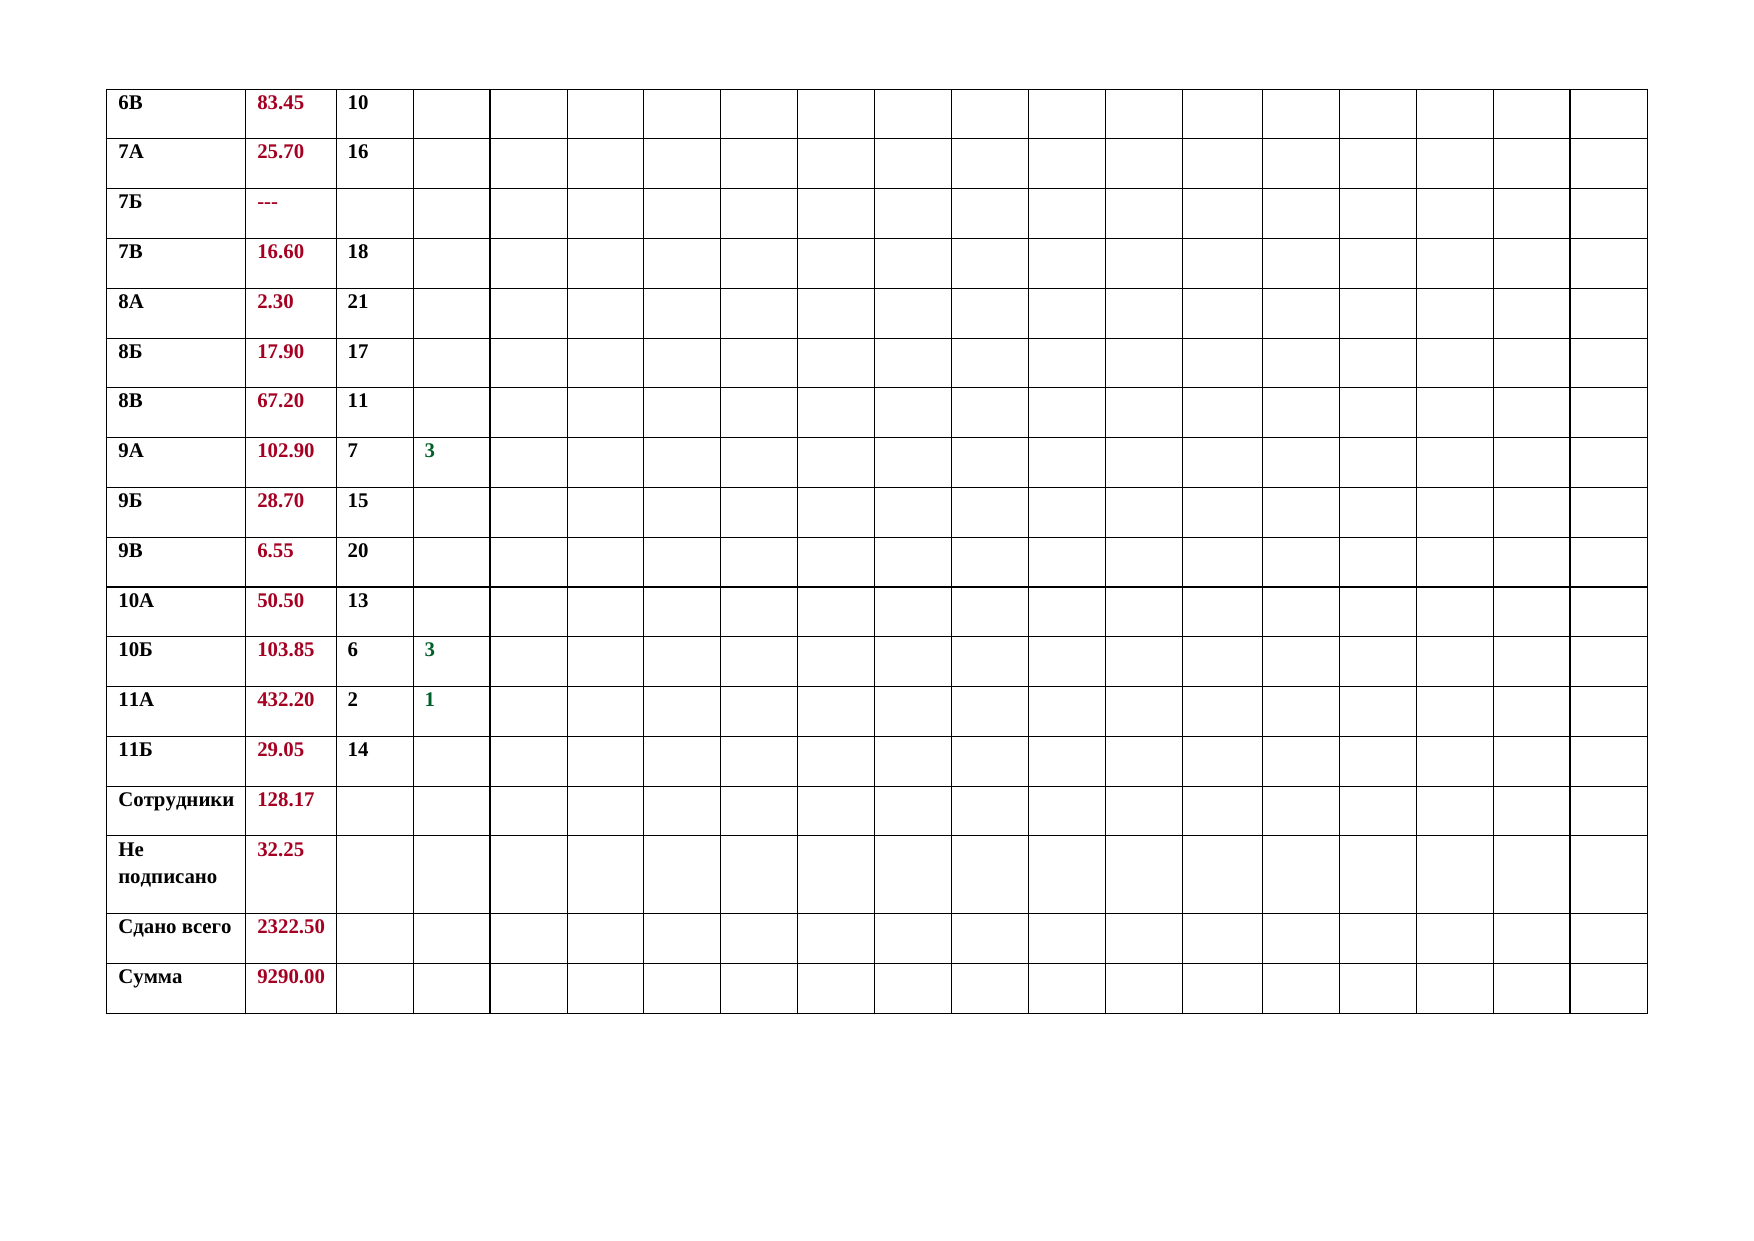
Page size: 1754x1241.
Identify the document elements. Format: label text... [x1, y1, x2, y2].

table_cell [798, 488, 874, 537]
table_cell [568, 289, 643, 337]
table_cell [491, 914, 567, 963]
table_cell [1340, 538, 1416, 586]
table_cell [644, 588, 720, 636]
table_cell [1494, 914, 1569, 963]
table_cell [1571, 538, 1647, 586]
table_cell [491, 189, 567, 238]
table_cell [1494, 964, 1569, 1012]
table_cell [1106, 687, 1182, 736]
table_cell [798, 836, 874, 913]
table_cell 11Б [107, 737, 245, 786]
table_cell Сумма [107, 964, 245, 1012]
table_cell [1417, 239, 1493, 288]
table_cell [1571, 388, 1647, 437]
table_cell [952, 139, 1028, 188]
table_cell [875, 239, 951, 288]
table_cell [1263, 588, 1339, 636]
table_cell [1417, 438, 1493, 487]
table_cell [491, 289, 567, 337]
table_cell [1183, 787, 1262, 835]
table_cell 10Б [107, 637, 245, 686]
table_cell [414, 90, 489, 138]
table_cell [798, 538, 874, 586]
table_cell [491, 637, 567, 686]
table_cell [721, 588, 797, 636]
table_cell [1494, 438, 1569, 487]
table_cell [1571, 737, 1647, 786]
table_cell [568, 588, 643, 636]
table_cell [1106, 538, 1182, 586]
table_cell [721, 914, 797, 963]
table_cell [1571, 189, 1647, 238]
table_cell [1340, 836, 1416, 913]
table_cell [952, 189, 1028, 238]
table_cell 17.90 [246, 339, 336, 387]
table_cell 3 [414, 438, 489, 487]
table_cell [568, 538, 643, 586]
table_cell [1106, 488, 1182, 537]
table_cell [1029, 687, 1105, 736]
table_cell [1340, 438, 1416, 487]
table_cell [798, 90, 874, 138]
table_cell [1106, 836, 1182, 913]
table_cell [1494, 139, 1569, 188]
table_cell [644, 90, 720, 138]
table_cell [644, 339, 720, 387]
table_cell [1183, 737, 1262, 786]
table_cell [1029, 339, 1105, 387]
table_cell [1183, 538, 1262, 586]
table_cell [1417, 488, 1493, 537]
table_cell [1029, 289, 1105, 337]
table_cell [1340, 139, 1416, 188]
table_cell [568, 438, 643, 487]
table_cell [1029, 90, 1105, 138]
table_cell 2 [337, 687, 413, 736]
table_cell [875, 737, 951, 786]
table_cell [1029, 538, 1105, 586]
table_cell 25.70 [246, 139, 336, 188]
table_cell [1183, 637, 1262, 686]
table_cell [1494, 189, 1569, 238]
table_cell [952, 488, 1028, 537]
table_cell [1340, 339, 1416, 387]
table_cell [491, 687, 567, 736]
table_cell [1571, 964, 1647, 1012]
table_cell [644, 438, 720, 487]
table_cell [1340, 239, 1416, 288]
table_cell [491, 388, 567, 437]
table_cell [952, 90, 1028, 138]
table_cell [952, 289, 1028, 337]
table_cell [875, 538, 951, 586]
table_cell 28.70 [246, 488, 336, 537]
table_cell [798, 588, 874, 636]
table_cell [798, 687, 874, 736]
table_cell [1494, 339, 1569, 387]
table_cell [568, 339, 643, 387]
table_cell [337, 836, 413, 913]
table_cell 2.30 [246, 289, 336, 337]
table_cell [721, 139, 797, 188]
table_cell [1106, 139, 1182, 188]
table_cell [1494, 637, 1569, 686]
table_cell 9А [107, 438, 245, 487]
table_cell [952, 239, 1028, 288]
table_cell [337, 787, 413, 835]
table_cell [644, 964, 720, 1012]
table_cell 9Б [107, 488, 245, 537]
table_cell 432.20 [246, 687, 336, 736]
table_cell [1183, 488, 1262, 537]
table_cell 15 [337, 488, 413, 537]
table_cell [1571, 239, 1647, 288]
table_cell 3 [414, 637, 489, 686]
table_cell [1417, 388, 1493, 437]
table_cell [644, 139, 720, 188]
table_cell [1029, 139, 1105, 188]
table_cell [1417, 637, 1493, 686]
table_cell [1494, 488, 1569, 537]
table_cell [1029, 588, 1105, 636]
table_cell [1183, 139, 1262, 188]
table_cell [1183, 289, 1262, 337]
table_cell [875, 836, 951, 913]
table_cell [721, 787, 797, 835]
table_cell [1183, 914, 1262, 963]
table_cell [798, 787, 874, 835]
table_cell [337, 914, 413, 963]
table_cell [798, 289, 874, 337]
table_cell [952, 737, 1028, 786]
table_cell [1263, 139, 1339, 188]
table_cell [1263, 339, 1339, 387]
table_cell 8А [107, 289, 245, 337]
table_cell [1106, 289, 1182, 337]
table_cell [952, 964, 1028, 1012]
table_cell [1571, 637, 1647, 686]
table_cell [875, 964, 951, 1012]
table_cell 13 [337, 588, 413, 636]
table_cell [875, 588, 951, 636]
table_cell [414, 388, 489, 437]
table_cell [491, 239, 567, 288]
table_cell [1417, 189, 1493, 238]
table_cell [644, 538, 720, 586]
table_cell 17 [337, 339, 413, 387]
table_cell [644, 787, 720, 835]
table_cell [721, 289, 797, 337]
table_cell [1417, 90, 1493, 138]
table_cell [1106, 737, 1182, 786]
table_cell [1340, 189, 1416, 238]
table_cell [1571, 787, 1647, 835]
table_cell [1183, 964, 1262, 1012]
table_cell [644, 914, 720, 963]
table_cell [1571, 588, 1647, 636]
table_cell [798, 139, 874, 188]
table_cell [1494, 588, 1569, 636]
table_cell 9В [107, 538, 245, 586]
table_cell [1263, 964, 1339, 1012]
table_cell [1263, 289, 1339, 337]
table_cell [1183, 90, 1262, 138]
table_cell [1183, 836, 1262, 913]
table_cell [1106, 964, 1182, 1012]
table_cell [1571, 139, 1647, 188]
table_cell [1029, 388, 1105, 437]
table_cell [1571, 914, 1647, 963]
table_cell 103.85 [246, 637, 336, 686]
table_cell [491, 964, 567, 1012]
table_cell [1106, 637, 1182, 686]
table_cell [1340, 964, 1416, 1012]
table_cell [952, 388, 1028, 437]
table_cell [491, 588, 567, 636]
table_cell [491, 787, 567, 835]
table_cell [1263, 239, 1339, 288]
table_cell 7А [107, 139, 245, 188]
table_cell [1340, 914, 1416, 963]
table_cell [1106, 339, 1182, 387]
table_cell [491, 339, 567, 387]
table_cell [1494, 687, 1569, 736]
table_cell [414, 787, 489, 835]
table_cell [644, 239, 720, 288]
table_cell [1571, 687, 1647, 736]
table_cell [1340, 787, 1416, 835]
table_cell [952, 588, 1028, 636]
table_cell --- [246, 189, 336, 238]
table_cell [952, 787, 1028, 835]
table_cell [414, 339, 489, 387]
table_cell [568, 239, 643, 288]
table_cell 16.60 [246, 239, 336, 288]
table_cell [1183, 388, 1262, 437]
table_cell [1263, 687, 1339, 736]
table_cell [875, 289, 951, 337]
table_cell [491, 538, 567, 586]
table_cell 6.55 [246, 538, 336, 586]
table_cell [798, 339, 874, 387]
table_cell [1417, 588, 1493, 636]
table_cell [1029, 637, 1105, 686]
table_cell 8В [107, 388, 245, 437]
table_cell [1417, 139, 1493, 188]
table_cell [414, 488, 489, 537]
table_cell 7 [337, 438, 413, 487]
table_cell [1263, 737, 1339, 786]
table_cell [721, 687, 797, 736]
table_cell [1417, 538, 1493, 586]
table_cell [952, 339, 1028, 387]
table_cell 29.05 [246, 737, 336, 786]
table_cell [568, 637, 643, 686]
table_cell [1263, 388, 1339, 437]
table_cell 102.90 [246, 438, 336, 487]
table_cell [1340, 588, 1416, 636]
table_cell [414, 914, 489, 963]
table_cell [1494, 538, 1569, 586]
table_cell [644, 289, 720, 337]
table_cell [1417, 836, 1493, 913]
table_cell [568, 836, 643, 913]
table_cell [721, 964, 797, 1012]
table_cell [1571, 438, 1647, 487]
table_cell [644, 189, 720, 238]
table_cell [1340, 637, 1416, 686]
table_cell [1106, 787, 1182, 835]
table_cell 11 [337, 388, 413, 437]
table_cell [1263, 637, 1339, 686]
table_cell [1417, 787, 1493, 835]
table_cell [491, 139, 567, 188]
table_cell [414, 588, 489, 636]
table_cell 10А [107, 588, 245, 636]
table_cell [798, 914, 874, 963]
table_cell [644, 836, 720, 913]
table_cell [1183, 588, 1262, 636]
table_cell 67.20 [246, 388, 336, 437]
table_cell [1029, 189, 1105, 238]
table_cell [1106, 388, 1182, 437]
table_cell [1417, 339, 1493, 387]
table_cell [491, 90, 567, 138]
table_cell 6 [337, 637, 413, 686]
table_cell [1494, 239, 1569, 288]
table_cell [1183, 339, 1262, 387]
table_cell [1106, 189, 1182, 238]
table_cell [1494, 289, 1569, 337]
table_cell [568, 914, 643, 963]
table_cell [414, 239, 489, 288]
table_cell [1417, 964, 1493, 1012]
table_cell [1029, 438, 1105, 487]
table_cell [952, 637, 1028, 686]
table_cell [798, 438, 874, 487]
table_cell [491, 488, 567, 537]
table_cell [1263, 438, 1339, 487]
table_cell 128.17 [246, 787, 336, 835]
table_cell [1417, 289, 1493, 337]
table_cell 14 [337, 737, 413, 786]
table_cell [721, 189, 797, 238]
table_cell [491, 836, 567, 913]
table_cell [1263, 189, 1339, 238]
table_cell [1494, 90, 1569, 138]
table_cell [952, 438, 1028, 487]
table_cell [798, 737, 874, 786]
table_cell [1183, 438, 1262, 487]
table_cell [414, 964, 489, 1012]
table_cell Сотрудники [107, 787, 245, 835]
table_cell [1340, 737, 1416, 786]
table_cell [798, 239, 874, 288]
table_cell [721, 488, 797, 537]
table_cell [875, 787, 951, 835]
table_cell [491, 438, 567, 487]
table_cell [1029, 737, 1105, 786]
table_cell [875, 438, 951, 487]
table_cell [414, 289, 489, 337]
table_cell [721, 836, 797, 913]
table_cell [337, 189, 413, 238]
table_cell Сдано всего [107, 914, 245, 963]
table_cell [798, 637, 874, 686]
table_cell [1106, 239, 1182, 288]
table_cell [1340, 90, 1416, 138]
table_cell [1183, 239, 1262, 288]
table_cell [952, 914, 1028, 963]
table_cell [721, 388, 797, 437]
table_cell [1263, 787, 1339, 835]
table_cell [1494, 388, 1569, 437]
table_cell [1183, 189, 1262, 238]
table_cell [568, 964, 643, 1012]
table_cell [875, 90, 951, 138]
table_cell [1183, 687, 1262, 736]
table_cell [875, 189, 951, 238]
table_cell [1263, 538, 1339, 586]
table_cell [1263, 836, 1339, 913]
table_cell 2322.50 [246, 914, 336, 963]
table_cell [644, 637, 720, 686]
table_cell [1029, 964, 1105, 1012]
table_cell 50.50 [246, 588, 336, 636]
table_cell [798, 964, 874, 1012]
table_cell 9290.00 [246, 964, 336, 1012]
table_cell [875, 637, 951, 686]
table_cell [721, 637, 797, 686]
table_cell [1029, 787, 1105, 835]
table_cell [1263, 488, 1339, 537]
table_cell [952, 538, 1028, 586]
table_cell 10 [337, 90, 413, 138]
table_cell [1106, 438, 1182, 487]
table_cell [721, 339, 797, 387]
table_cell [1340, 289, 1416, 337]
table_cell [337, 964, 413, 1012]
table_cell [1029, 914, 1105, 963]
table_cell [1571, 339, 1647, 387]
table_cell [1571, 836, 1647, 913]
table_cell [568, 687, 643, 736]
table_cell [644, 488, 720, 537]
table_cell [1571, 488, 1647, 537]
table_cell [721, 538, 797, 586]
table_cell [491, 737, 567, 786]
table_cell [414, 189, 489, 238]
table_cell 8Б [107, 339, 245, 387]
table_cell [875, 687, 951, 736]
table_cell 83.45 [246, 90, 336, 138]
table_cell [1029, 836, 1105, 913]
table_cell [1340, 488, 1416, 537]
table_cell [414, 836, 489, 913]
table_cell 7В [107, 239, 245, 288]
table_cell 32.25 [246, 836, 336, 913]
table_cell [1494, 836, 1569, 913]
table_cell [1417, 914, 1493, 963]
table_cell 6В [107, 90, 245, 138]
table_cell [1263, 914, 1339, 963]
table_cell [721, 90, 797, 138]
table_cell [1571, 289, 1647, 337]
table_cell [875, 488, 951, 537]
table_cell [568, 488, 643, 537]
table_cell [1029, 488, 1105, 537]
table_cell [1494, 787, 1569, 835]
table_cell [952, 687, 1028, 736]
table_cell [1106, 914, 1182, 963]
table_cell [568, 189, 643, 238]
table_cell [644, 388, 720, 437]
table_cell [875, 388, 951, 437]
table_cell [721, 438, 797, 487]
table_cell [414, 737, 489, 786]
table_cell [952, 836, 1028, 913]
table_cell [1340, 388, 1416, 437]
table_cell [568, 139, 643, 188]
table_cell 21 [337, 289, 413, 337]
table_cell [644, 737, 720, 786]
table_cell [568, 737, 643, 786]
table_cell [568, 388, 643, 437]
table_cell 20 [337, 538, 413, 586]
table_cell 16 [337, 139, 413, 188]
table_cell [875, 914, 951, 963]
table_cell [644, 687, 720, 736]
table_cell [721, 239, 797, 288]
table_cell [568, 90, 643, 138]
table_cell [1340, 687, 1416, 736]
table_cell [414, 538, 489, 586]
table_cell [1417, 737, 1493, 786]
table_cell 1 [414, 687, 489, 736]
table_cell [414, 139, 489, 188]
table_cell [1029, 239, 1105, 288]
table_cell 7Б [107, 189, 245, 238]
table_cell [1263, 90, 1339, 138]
table_cell 11А [107, 687, 245, 736]
table_cell [798, 189, 874, 238]
table_cell [875, 339, 951, 387]
table_cell [1106, 90, 1182, 138]
table_cell [568, 787, 643, 835]
table_cell [875, 139, 951, 188]
table_cell Не подписано [107, 836, 245, 913]
table_cell 18 [337, 239, 413, 288]
table_cell [1106, 588, 1182, 636]
table_cell [1417, 687, 1493, 736]
table_cell [1571, 90, 1647, 138]
table_cell [721, 737, 797, 786]
table_cell [798, 388, 874, 437]
table_cell [1494, 737, 1569, 786]
